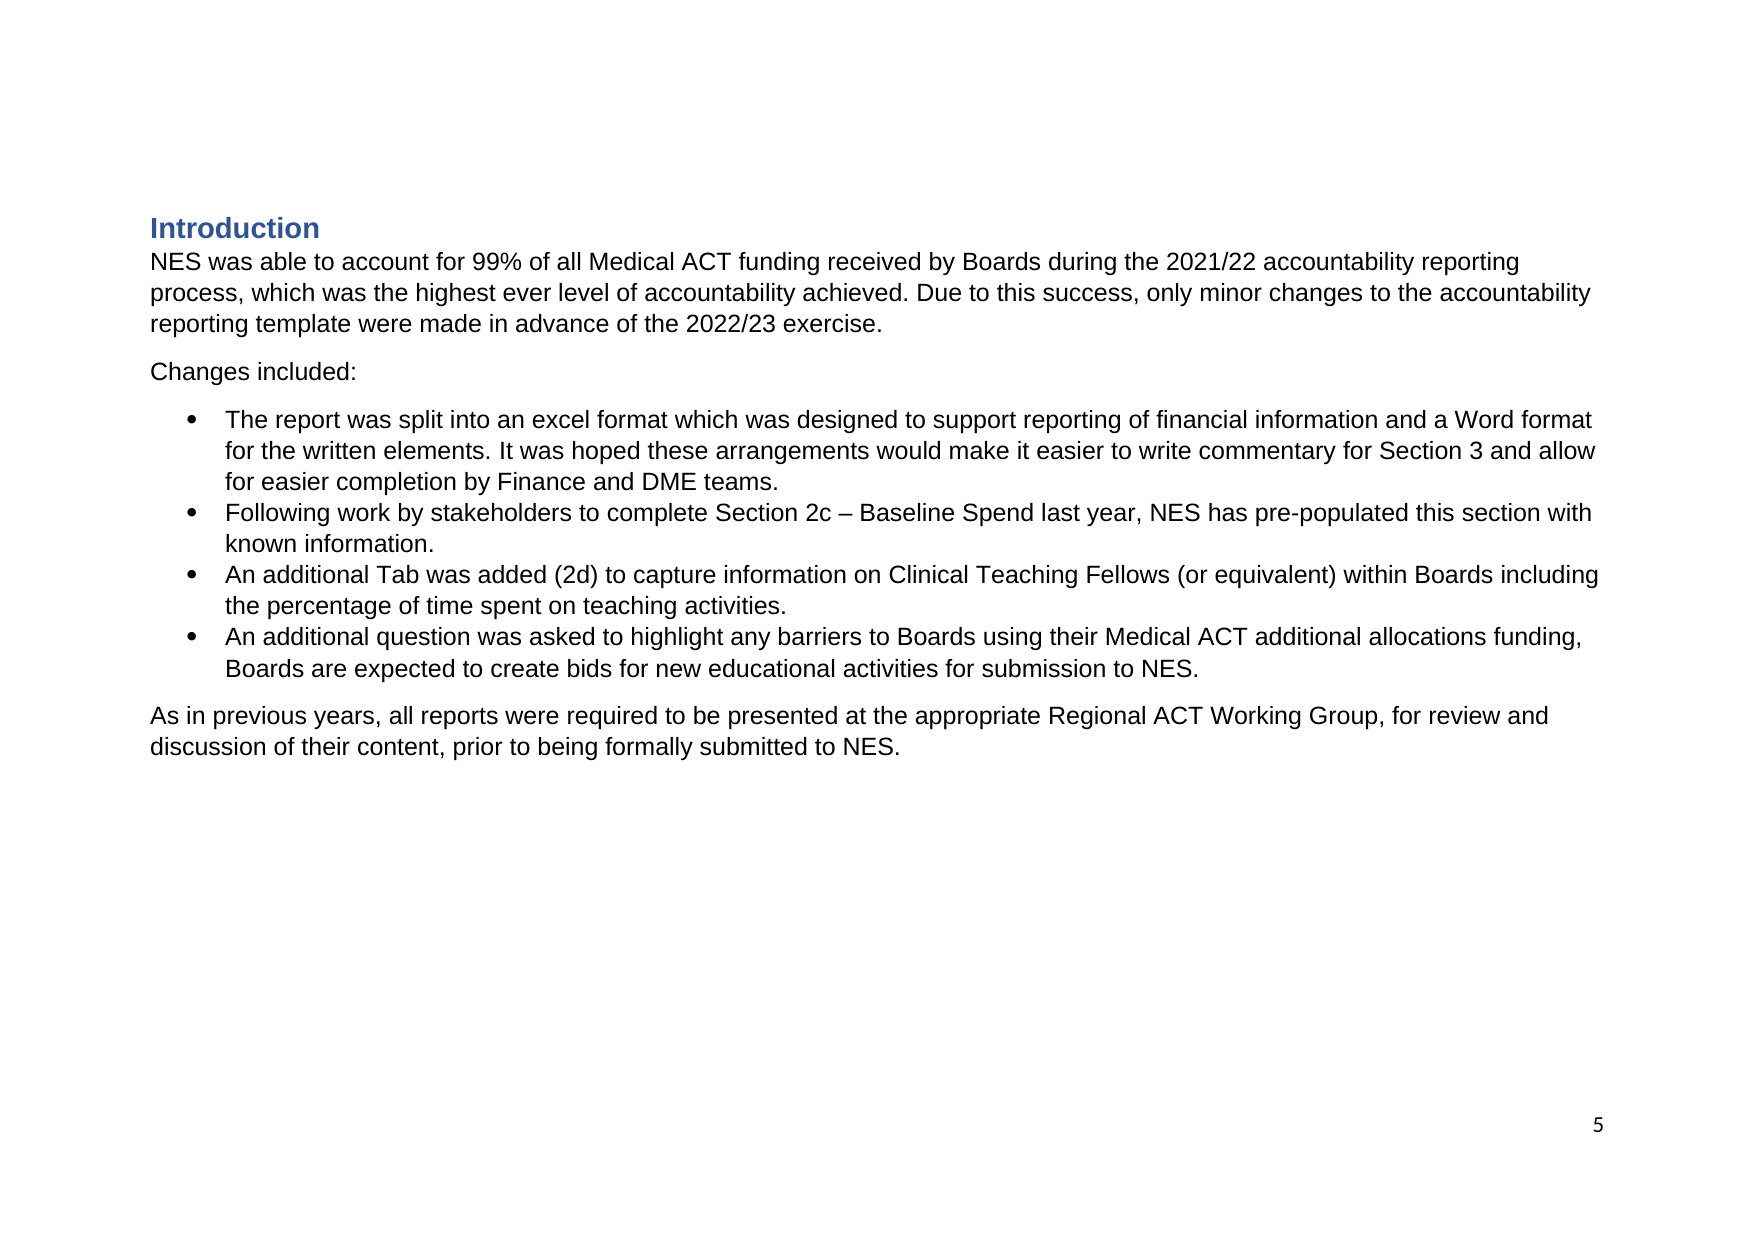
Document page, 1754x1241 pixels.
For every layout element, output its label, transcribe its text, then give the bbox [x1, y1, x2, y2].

text As in previous years, all reports were required to be presented at the appropriate Regional ACT Working Group, for review and discussion of their content, prior to being formally submitted to NES. [150, 701, 1604, 761]
subtitle Introduction [150, 211, 1604, 245]
list An additional Tab was added (2d) to capture information on Clinical Teaching Fellows (or equivalent) within Boards including the percentage of time spent on teaching activities. [187, 560, 1604, 620]
list Following work by stakeholders to complete Section 2c – Baseline Spend last year, NES has pre-populated this section with known information. [187, 498, 1604, 558]
list An additional question was asked to highlight any barriers to Boards using their Medical ACT additional allocations funding, Boards are expected to create bids for new educational activities for submission to NES. [187, 622, 1604, 682]
list The report was split into an excel format which was designed to support reporting of financial information and a Word format for the written elements. It was hoped these arrangements would make it easier to write commentary for Section 3 and allow for easier completion by Finance and DME teams. [187, 405, 1604, 496]
text NES was able to account for 99% of all Medical ACT funding received by Boards during the 2021/22 accountability reporting process, which was the highest ever level of accountability achieved. Due to this success, only minor changes to the accountability reporting template were made in advance of the 2022/23 exercise. [150, 247, 1604, 338]
text Changes included: [150, 357, 1604, 386]
